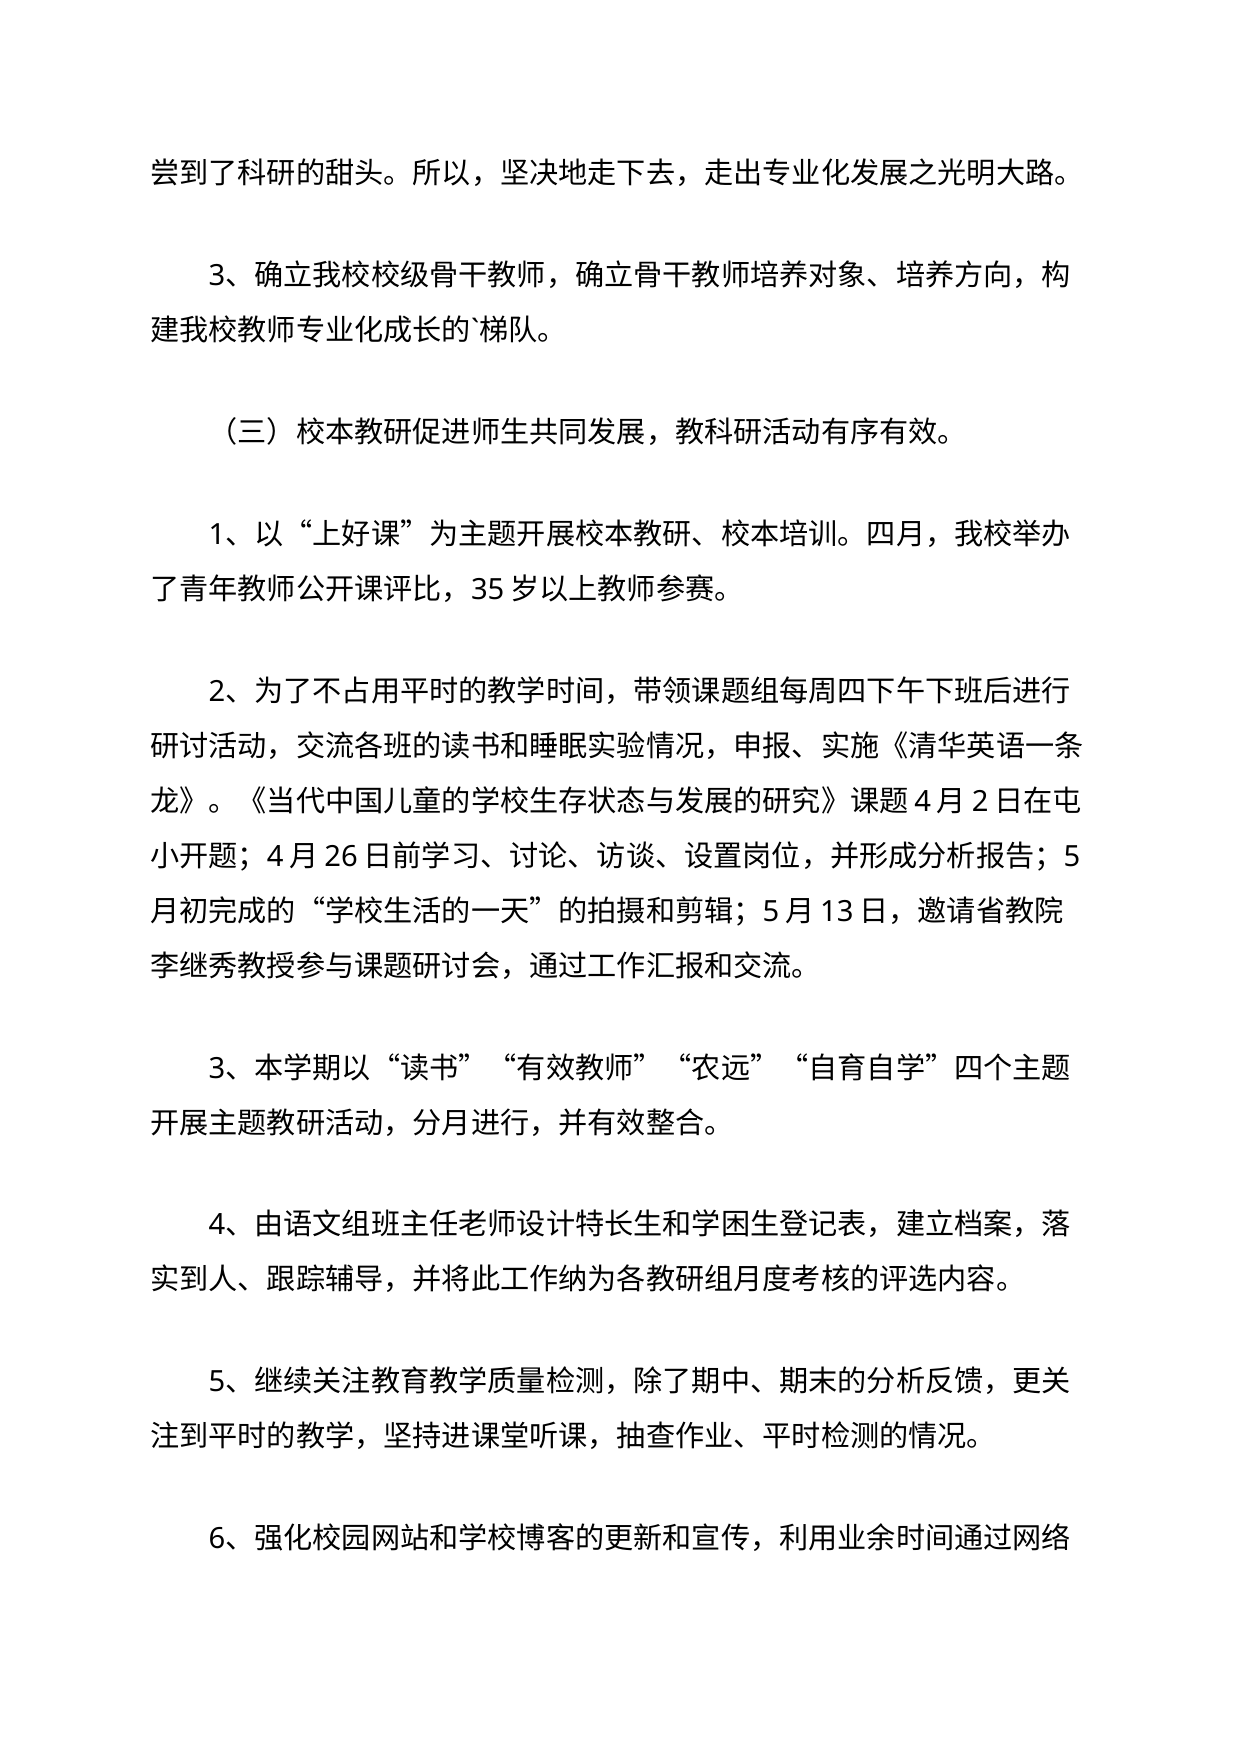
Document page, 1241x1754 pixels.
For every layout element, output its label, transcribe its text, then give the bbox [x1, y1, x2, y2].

text （三）校本教研促进师生共同发展，教科研活动有序有效。 [150, 409, 1090, 451]
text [150, 1514, 1090, 1557]
text 3、确立我校校级骨干教师，确立骨干教师培养对象、培养方向，构建我校教师专业化成长的`梯队。 [150, 252, 1090, 349]
text 2、为了不占用平时的教学时间，带领课题组每周四下午下班后进行研讨活动，交流各班的读书和睡眠实验情况，申报、实施《清华英语一条龙》。《当代中国儿童的学校生存状态与发展的研究》课题4月2日在屯小开题；4月26日前学习、讨论、访谈、设置岗位，并形成分析报告；5月初完成的“学校生活的一天”的拍摄和剪辑；5月13日，邀请省教院李继秀教授参与课题研讨会，通过工作汇报和交流。 [150, 667, 1090, 985]
text 3、本学期以“读书”“有效教师”“农远”“自育自学”四个主题开展主题教研活动，分月进行，并有效整合。 [150, 1044, 1090, 1141]
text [150, 150, 1090, 192]
text 5、继续关注教育教学质量检测，除了期中、期末的分析反馈，更关注到平时的教学，坚持进课堂听课，抽查作业、平时检测的情况。 [150, 1358, 1090, 1455]
text 1、以“上好课”为主题开展校本教研、校本培训。四月，我校举办了青年教师公开课评比，35岁以上教师参赛。 [150, 511, 1090, 608]
text 4、由语文组班主任老师设计特长生和学困生登记表，建立档案，落实到人、跟踪辅导，并将此工作纳为各教研组月度考核的评选内容。 [150, 1201, 1090, 1298]
